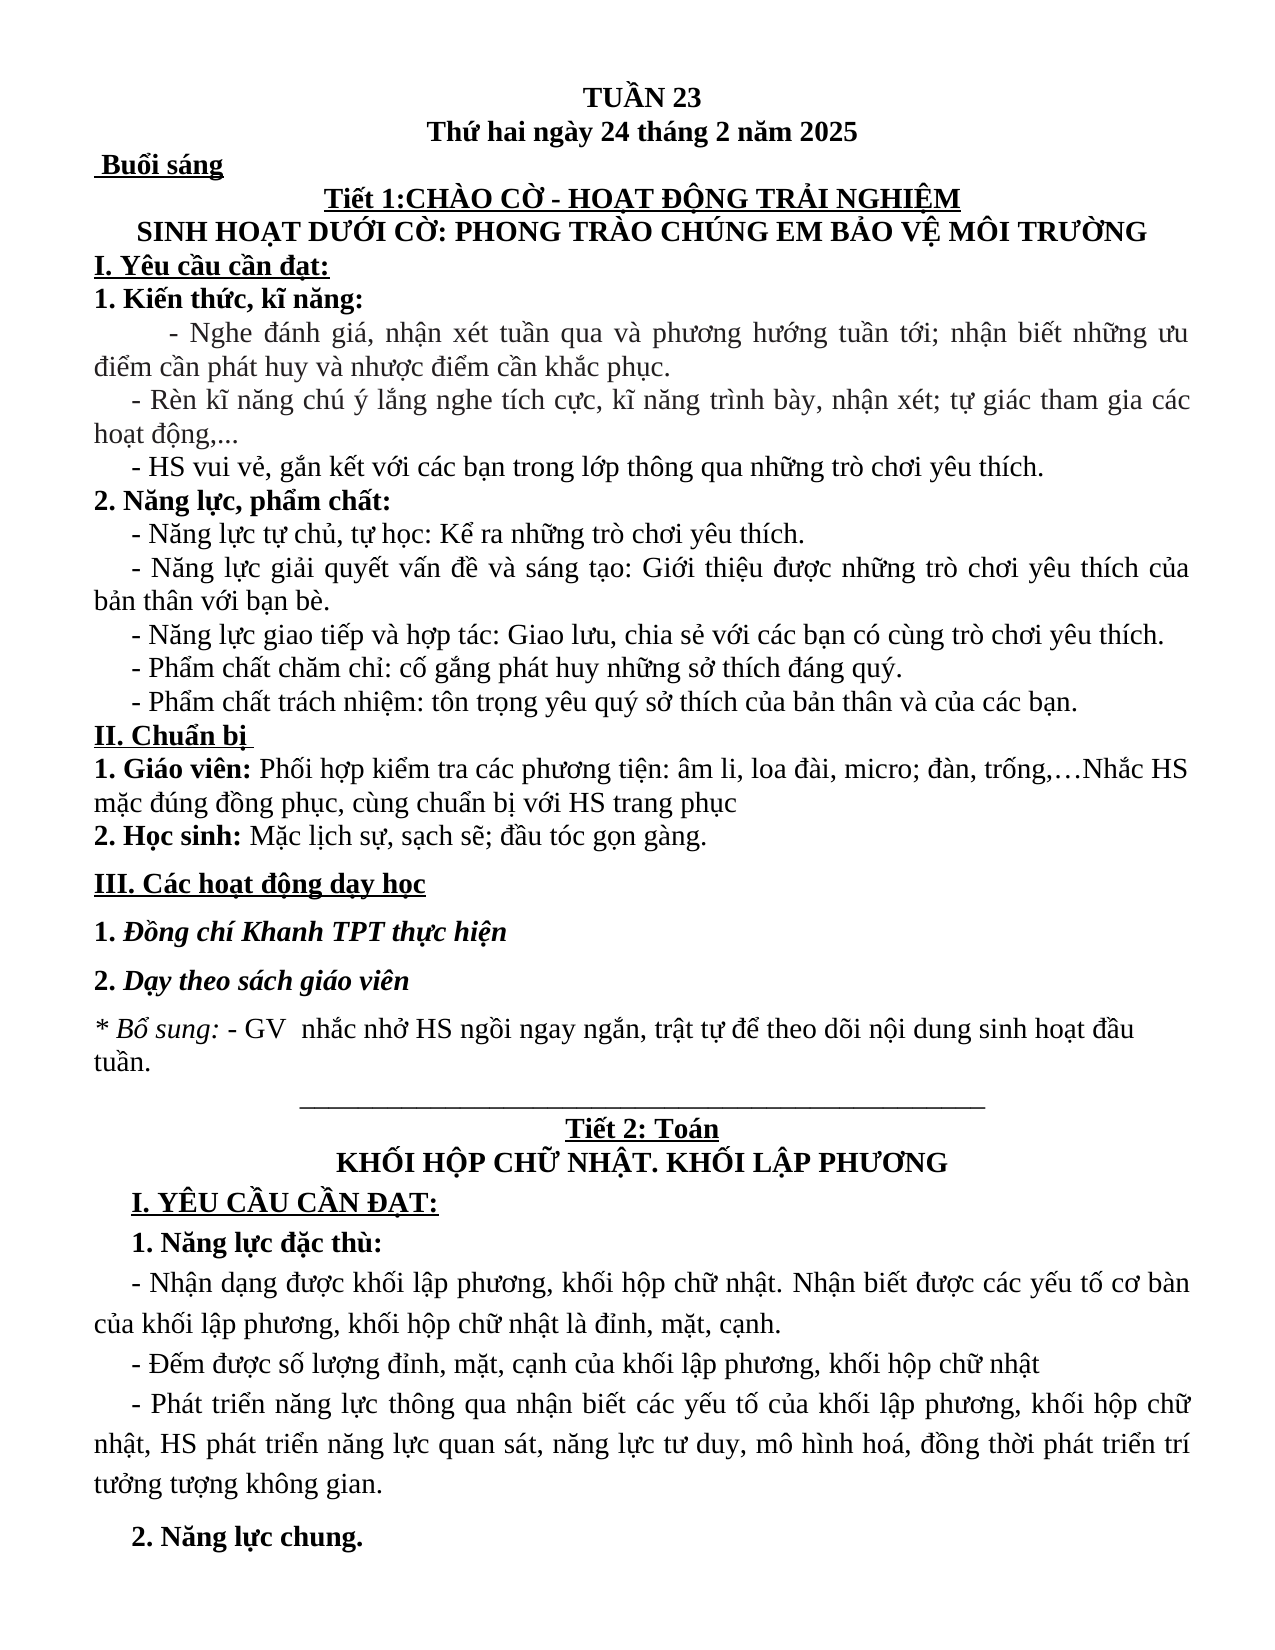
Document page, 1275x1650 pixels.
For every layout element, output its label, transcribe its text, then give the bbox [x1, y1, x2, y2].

text I. YÊU CẦU CẦN ĐẠT: [94, 1185, 1191, 1219]
text Buổi sáng [94, 147, 1191, 181]
text - Phẩm chất chăm chỉ: cố gắng phát huy những sở thích đáng quý. [94, 651, 1191, 684]
text 2. Học sinh: Mặc lịch sự, sạch sẽ; đầu tóc gọn gàng. [94, 818, 1191, 852]
text I. Yêu cầu cần đạt: [94, 248, 1191, 282]
text _______________________________________________ [94, 1078, 1191, 1111]
text - HS vui vẻ, gắn kết với các bạn trong lớp thông qua những trò chơi yêu thích. [94, 449, 1191, 483]
text Tiết 2: Toán [94, 1111, 1191, 1145]
text III. Các hoạt động dạy học [94, 866, 1191, 900]
text * Bổ sung: - GV nhắc nhở HS ngồi ngay ngắn, trật tự để theo dõi nội dung sinh hoạt đầu tuần. [94, 1011, 1191, 1078]
text 1. Năng lực đặc thù: [94, 1225, 1191, 1259]
text - Năng lực giải quyết vấn đề và sáng tạo: Giới thiệu được những trò chơi yêu thích của bản thân với bạn bè. [94, 550, 1191, 617]
text KHỐI HỘP CHỮ NHẬT. KHỐI LẬP PHƯƠNG [94, 1145, 1191, 1178]
text 2. Dạy theo sách giáo viên [94, 963, 1191, 996]
text - Nhận dạng được khối lập phương, khối hộp chữ nhật. Nhận biết được các yếu tố cơ bàn của khối lập phương, khối hộp chữ nhật là đỉnh, mặt, cạnh. [94, 1266, 1191, 1339]
text II. Chuẩn bị [94, 718, 1191, 751]
text 1. Giáo viên: Phối hợp kiểm tra các phương tiện: âm li, loa đài, micro; đàn, trống,…Nhắc HS mặc đúng đồng phục, cùng chuẩn bị với HS trang phục [94, 751, 1191, 818]
text 1. Đồng chí Khanh TPT thực hiện [94, 914, 1191, 948]
text - Nghe đánh giá, nhận xét tuần qua và phương hướng tuần tới; nhận biết những ưu điểm cần phát huy và nhược điểm cần khắc phục. [94, 315, 1191, 382]
text - Năng lực giao tiếp và hợp tác: Giao lưu, chia sẻ với các bạn có cùng trò chơi yêu thích. [94, 617, 1191, 651]
text SINH HOẠT DƯỚI CỜ: PHONG TRÀO CHÚNG EM BẢO VỆ MÔI TRƯỜNG [94, 214, 1191, 248]
text Tiết 1:CHÀO CỜ - HOẠT ĐỘNG TRẢI NGHIỆM [94, 181, 1191, 214]
text 1. Kiến thức, kĩ năng: [94, 282, 1191, 315]
text Thứ hai ngày 24 tháng 2 năm 2025 [94, 114, 1191, 147]
text - Năng lực tự chủ, tự học: Kể ra những trò chơi yêu thích. [94, 516, 1191, 550]
text - Rèn kĩ năng chú ý lắng nghe tích cực, kĩ năng trình bày, nhận xét; tự giác tham gia các hoạt động,... [94, 382, 1191, 449]
text - Phẩm chất trách nhiệm: tôn trọng yêu quý sở thích của bản thân và của các bạn. [94, 684, 1191, 718]
text 2. Năng lực chung. [94, 1519, 1191, 1553]
text - Phát triển năng lực thông qua nhận biết các yếu tố của khối lập phương, khối hộp chữ nhật, HS phát triển năng lực quan sát, năng lực tư duy, mô hình hoá, đồng thời phát triển trí tưởng tượng không gian. [94, 1386, 1191, 1500]
text 2. Năng lực, phẩm chất: [94, 483, 1191, 516]
text - Đếm được số lượng đỉnh, mặt, cạnh của khối lập phương, khối hộp chữ nhật [94, 1346, 1191, 1379]
text TUẦN 23 [94, 80, 1191, 114]
